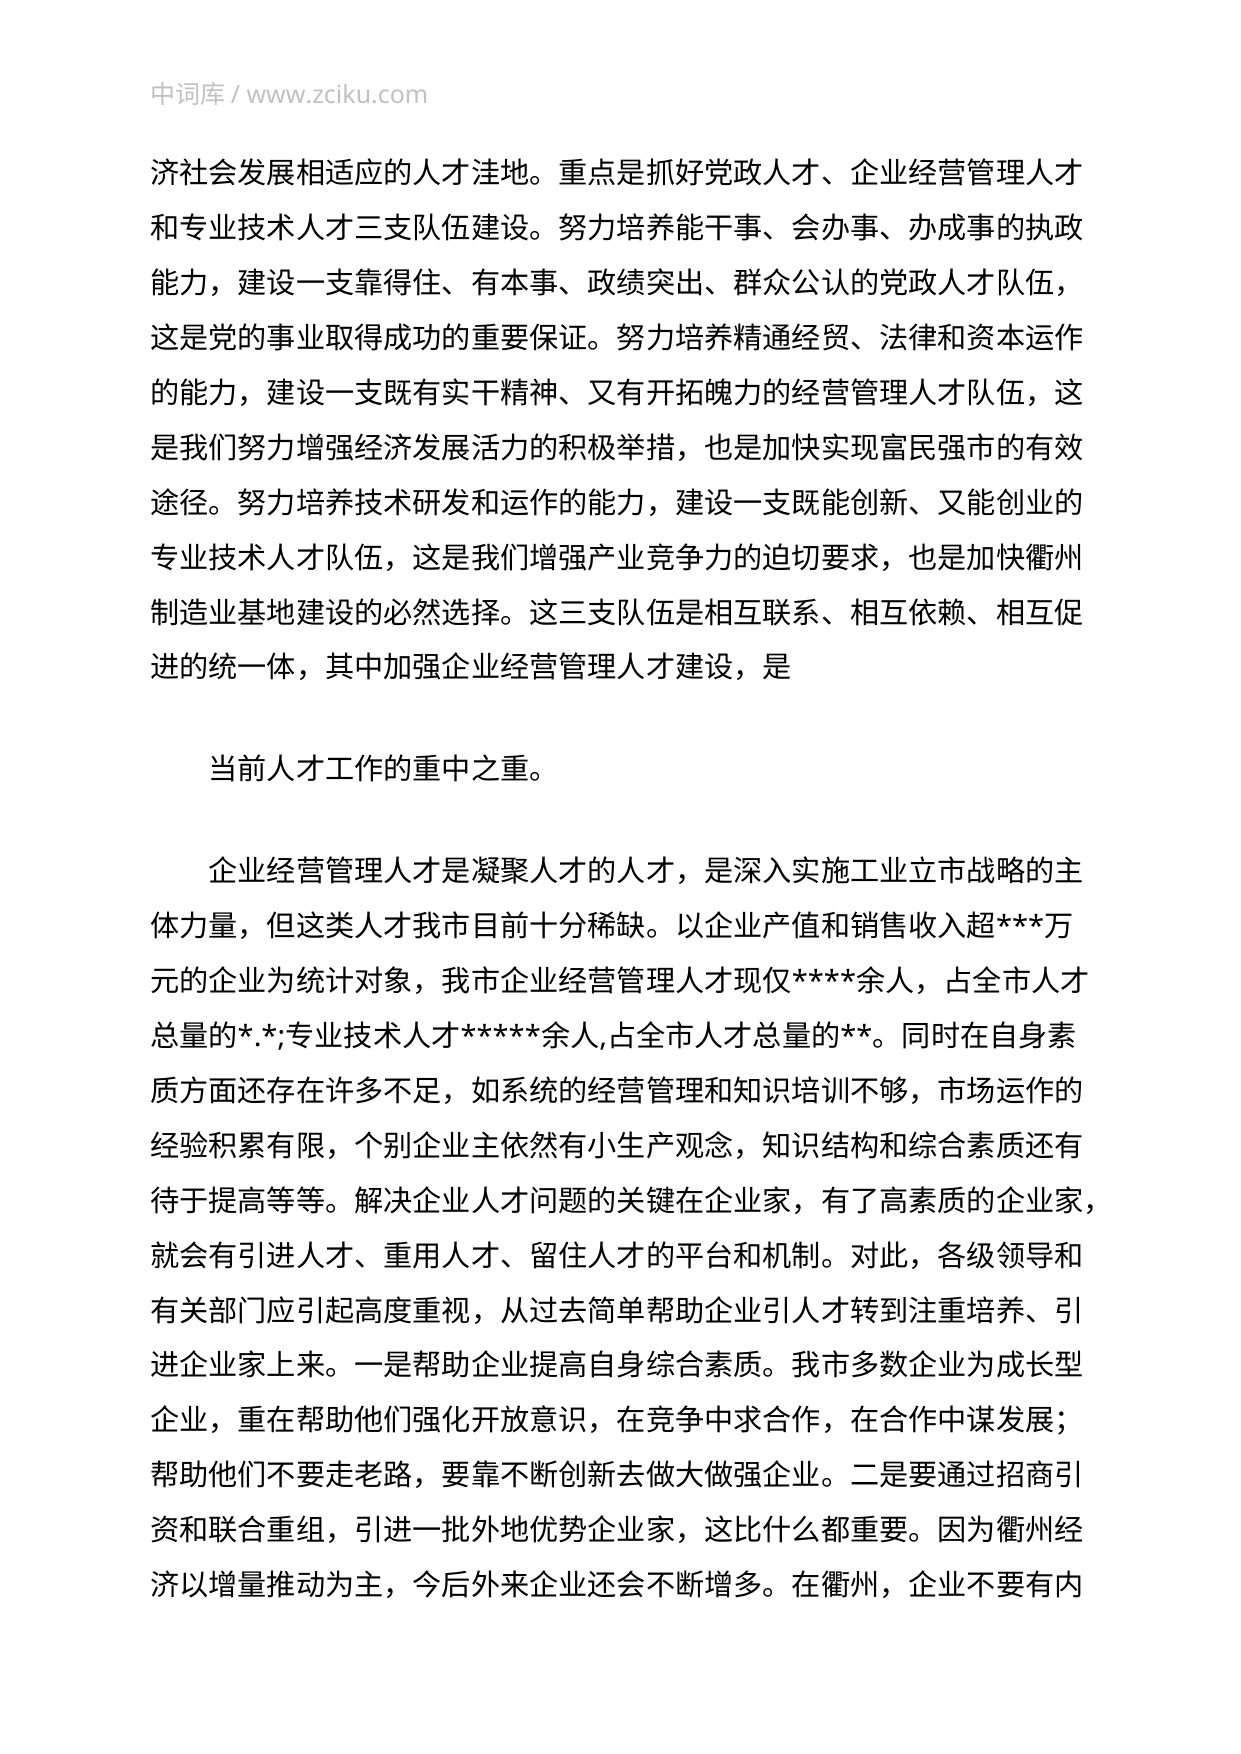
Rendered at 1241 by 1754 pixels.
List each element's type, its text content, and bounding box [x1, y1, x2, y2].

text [150, 150, 1090, 686]
text 当前人才工作的重中之重。 [150, 746, 1090, 788]
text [150, 848, 1090, 1604]
